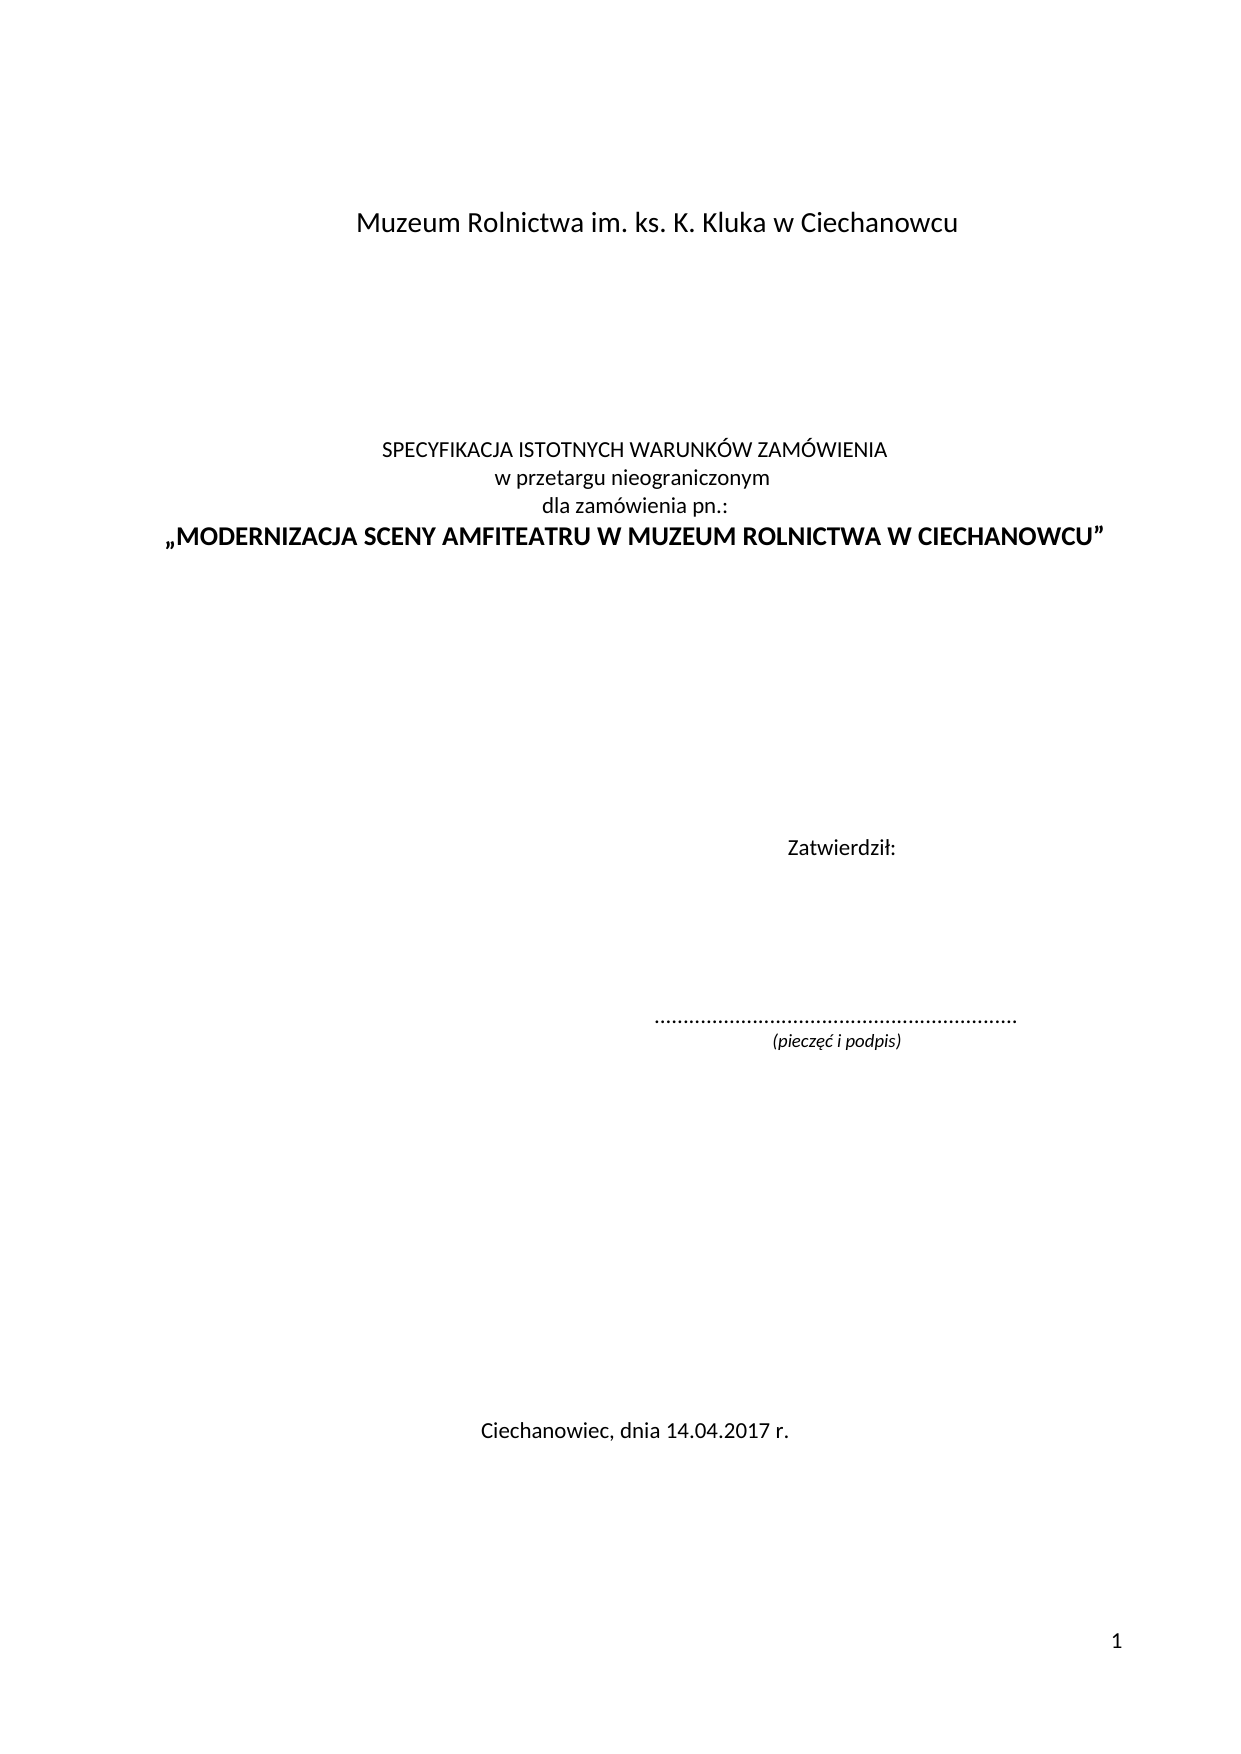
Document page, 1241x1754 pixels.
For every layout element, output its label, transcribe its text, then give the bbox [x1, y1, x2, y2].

text Muzeum Rolnictwa im. ks. K. Kluka w Ciechanowcu [148, 204, 1167, 239]
text „MODERNIZACJA SCENY AMFITEATRU W MUZEUM ROLNICTWA W CIECHANOWCU” [148, 519, 1122, 553]
text ............................................................... [148, 1001, 1122, 1029]
text Zatwierdził: [148, 833, 1122, 861]
text Ciechanowiec, dnia 14.04.2017 r. [148, 1416, 1122, 1444]
text (pieczęć i podpis) [148, 1029, 1122, 1052]
text SPECYFIKACJA ISTOTNYCH WARUNKÓW ZAMÓWIENIA [148, 436, 1122, 463]
text w przetargu nieograniczonym dla zamówienia pn.: [148, 463, 1122, 519]
